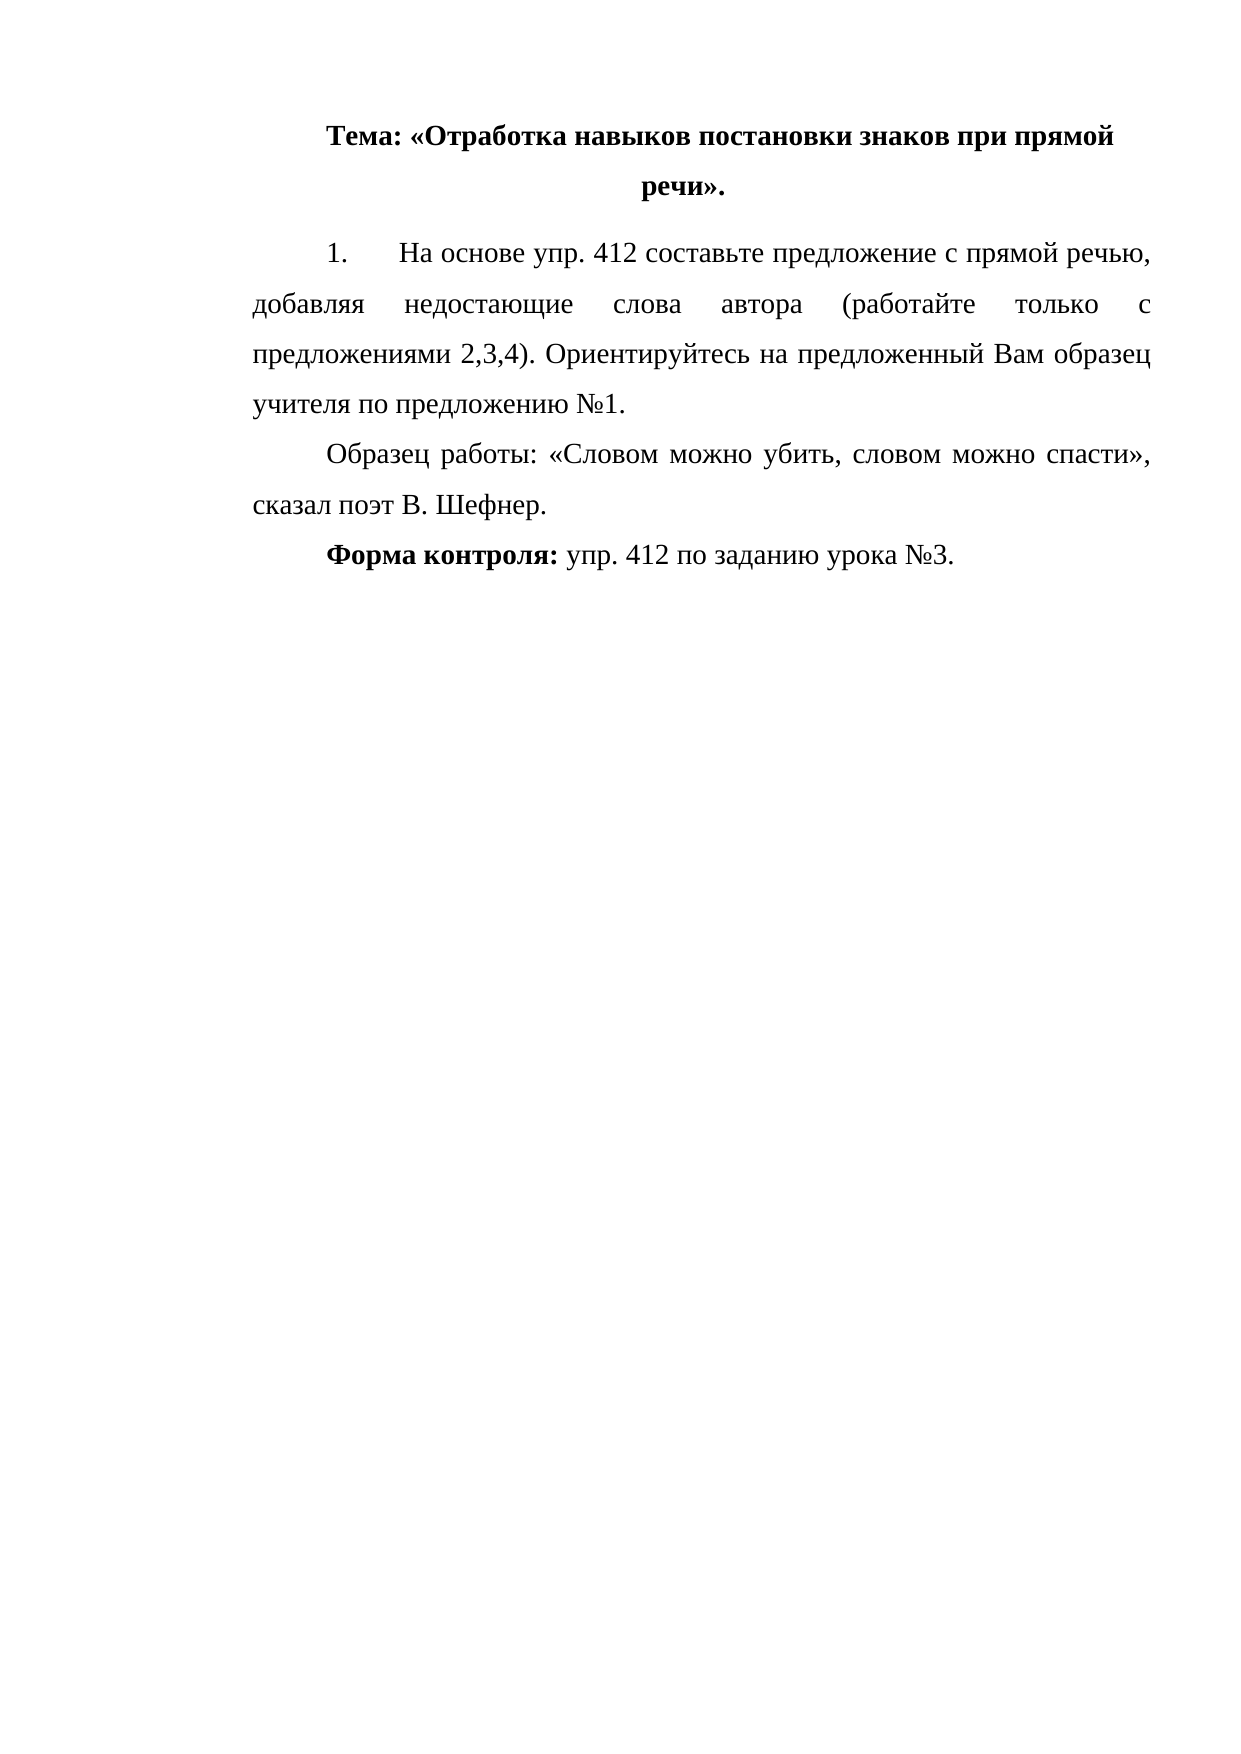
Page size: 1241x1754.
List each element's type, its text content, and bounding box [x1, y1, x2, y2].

list На основе упр. 412 составьте предложение с прямой речью, добавляя недостающие слова автора (работайте только с предложениями 2,3,4). Ориентируйтесь на предложенный Вам образец учителя по предложению №1. [252, 235, 1152, 420]
list Форма контроля: упр. 412 по заданию урока №3. [252, 537, 1152, 571]
text Тема: «Отработка навыков постановки знаков при прямой речи». [215, 118, 1152, 202]
list Образец работы: «Словом можно убить, словом можно спасти», сказал поэт В. Шефнер. [252, 437, 1152, 521]
